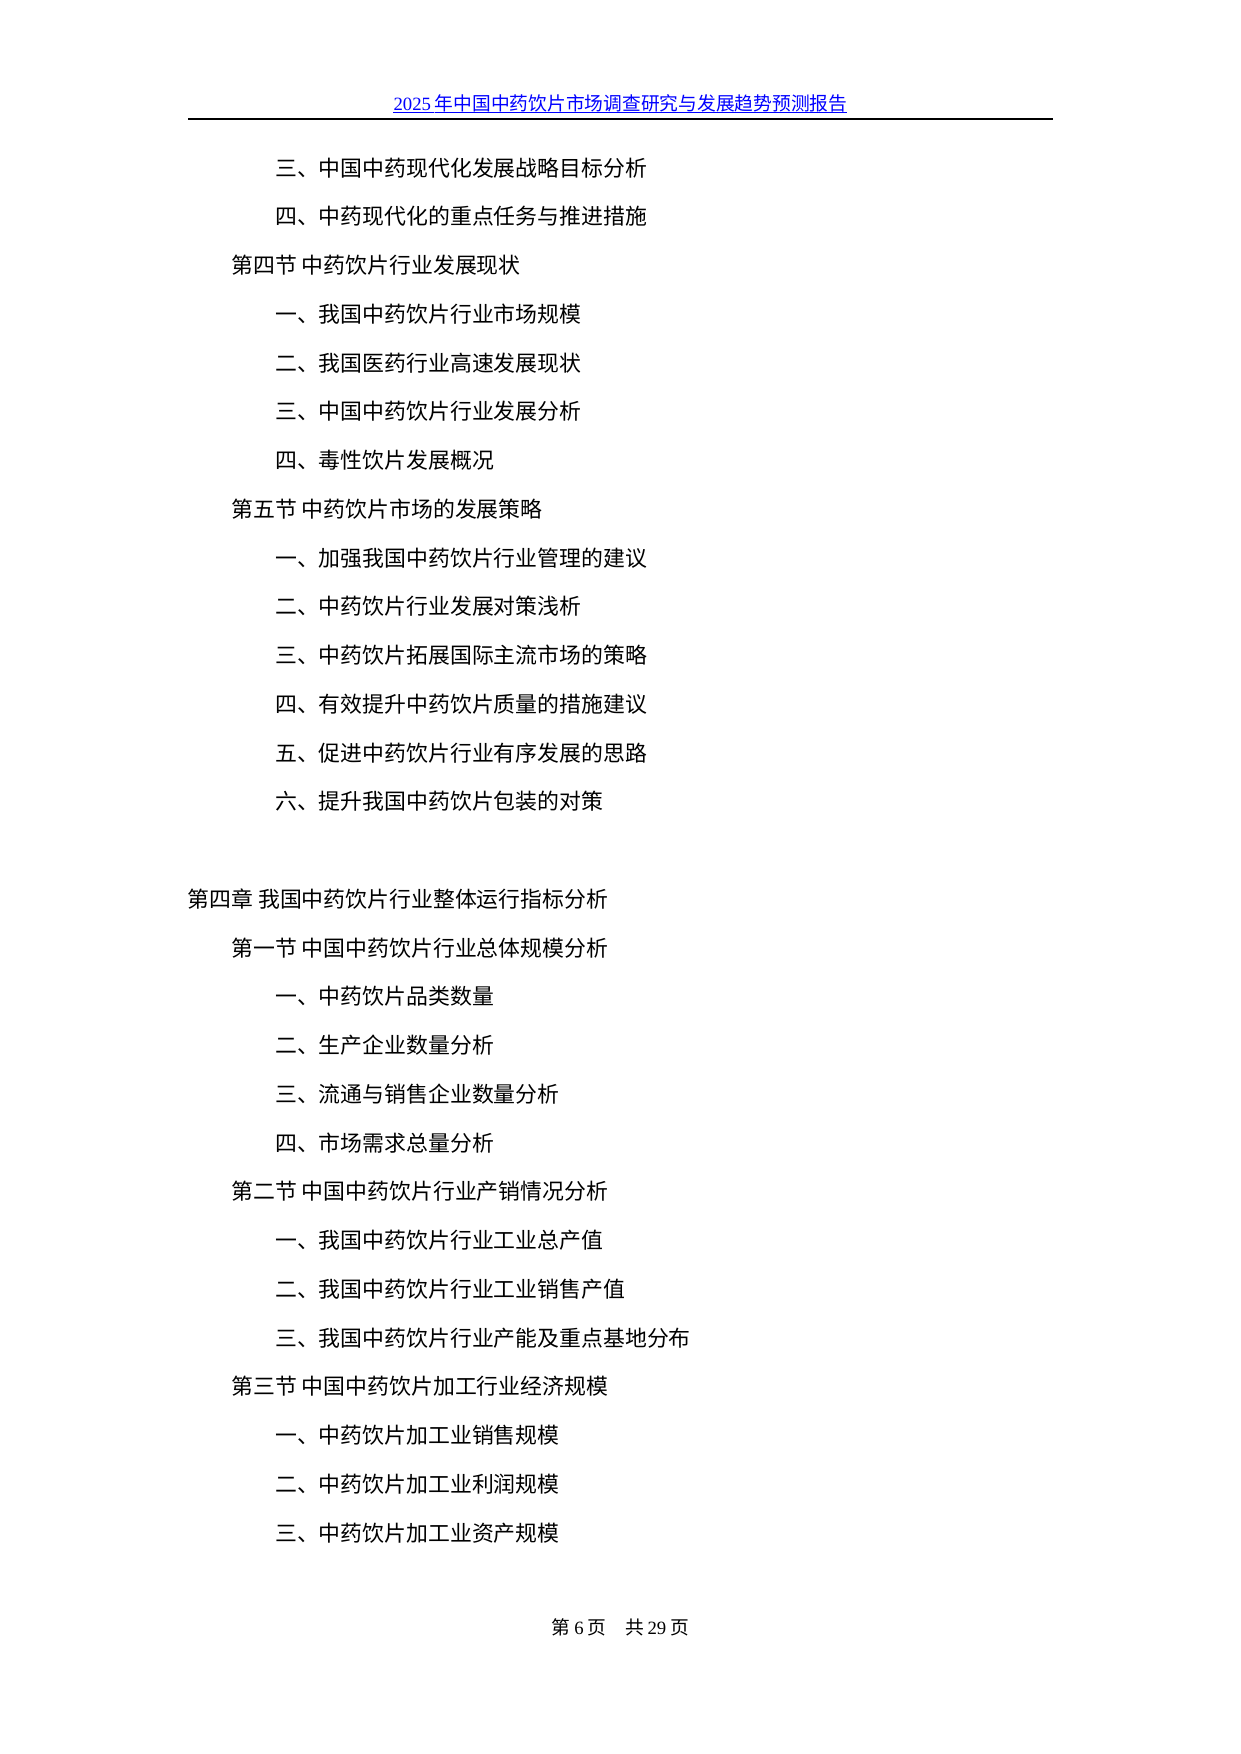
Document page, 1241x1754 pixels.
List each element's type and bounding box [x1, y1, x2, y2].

text [187, 150, 1053, 1548]
